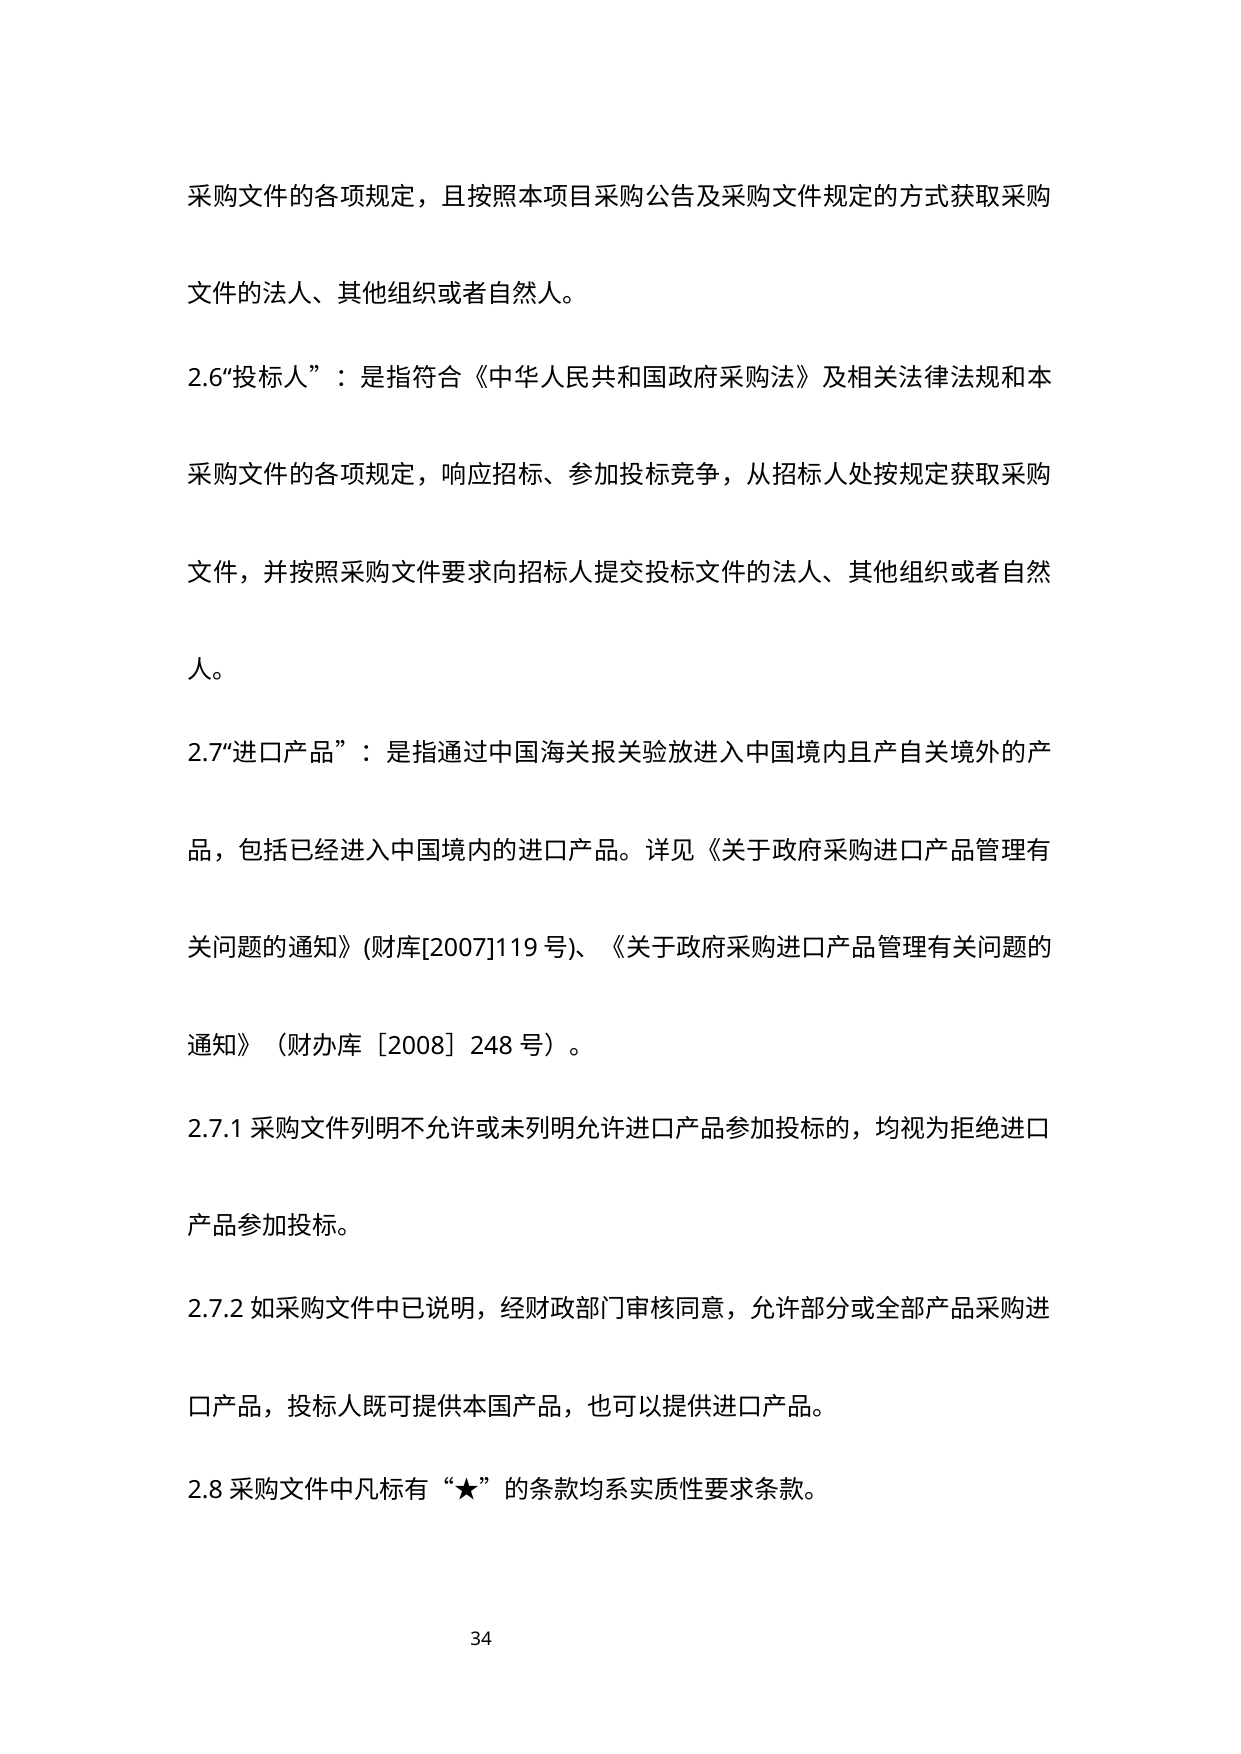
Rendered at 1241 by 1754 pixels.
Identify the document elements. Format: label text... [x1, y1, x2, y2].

text 2.7.1 采购文件列明不允许或未列明允许进口产品参加投标的，均视为拒绝进口产品参加投标。 [187, 1094, 1053, 1256]
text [187, 162, 1053, 324]
text 2.6“投标人”：是指符合《中华人民共和国政府采购法》及相关法律法规和本采购文件的各项规定，响应招标、参加投标竞争，从招标人处按规定获取采购文件，并按照采购文件要求向招标人提交投标文件的法人、其他组织或者自然人。 [187, 343, 1053, 700]
text 2.8 采购文件中凡标有“★”的条款均系实质性要求条款。 [187, 1455, 1053, 1520]
text 2.7.2 如采购文件中已说明，经财政部门审核同意，允许部分或全部产品采购进口产品，投标人既可提供本国产品，也可以提供进口产品。 [187, 1274, 1053, 1437]
text 2.7“进口产品”：是指通过中国海关报关验放进入中国境内且产自关境外的产品，包括已经进入中国境内的进口产品。详见《关于政府采购进口产品管理有关问题的通知》(财库[2007]119号)、《关于政府采购进口产品管理有关问题的通知》（财办库［2008］248 号）。 [187, 718, 1053, 1076]
